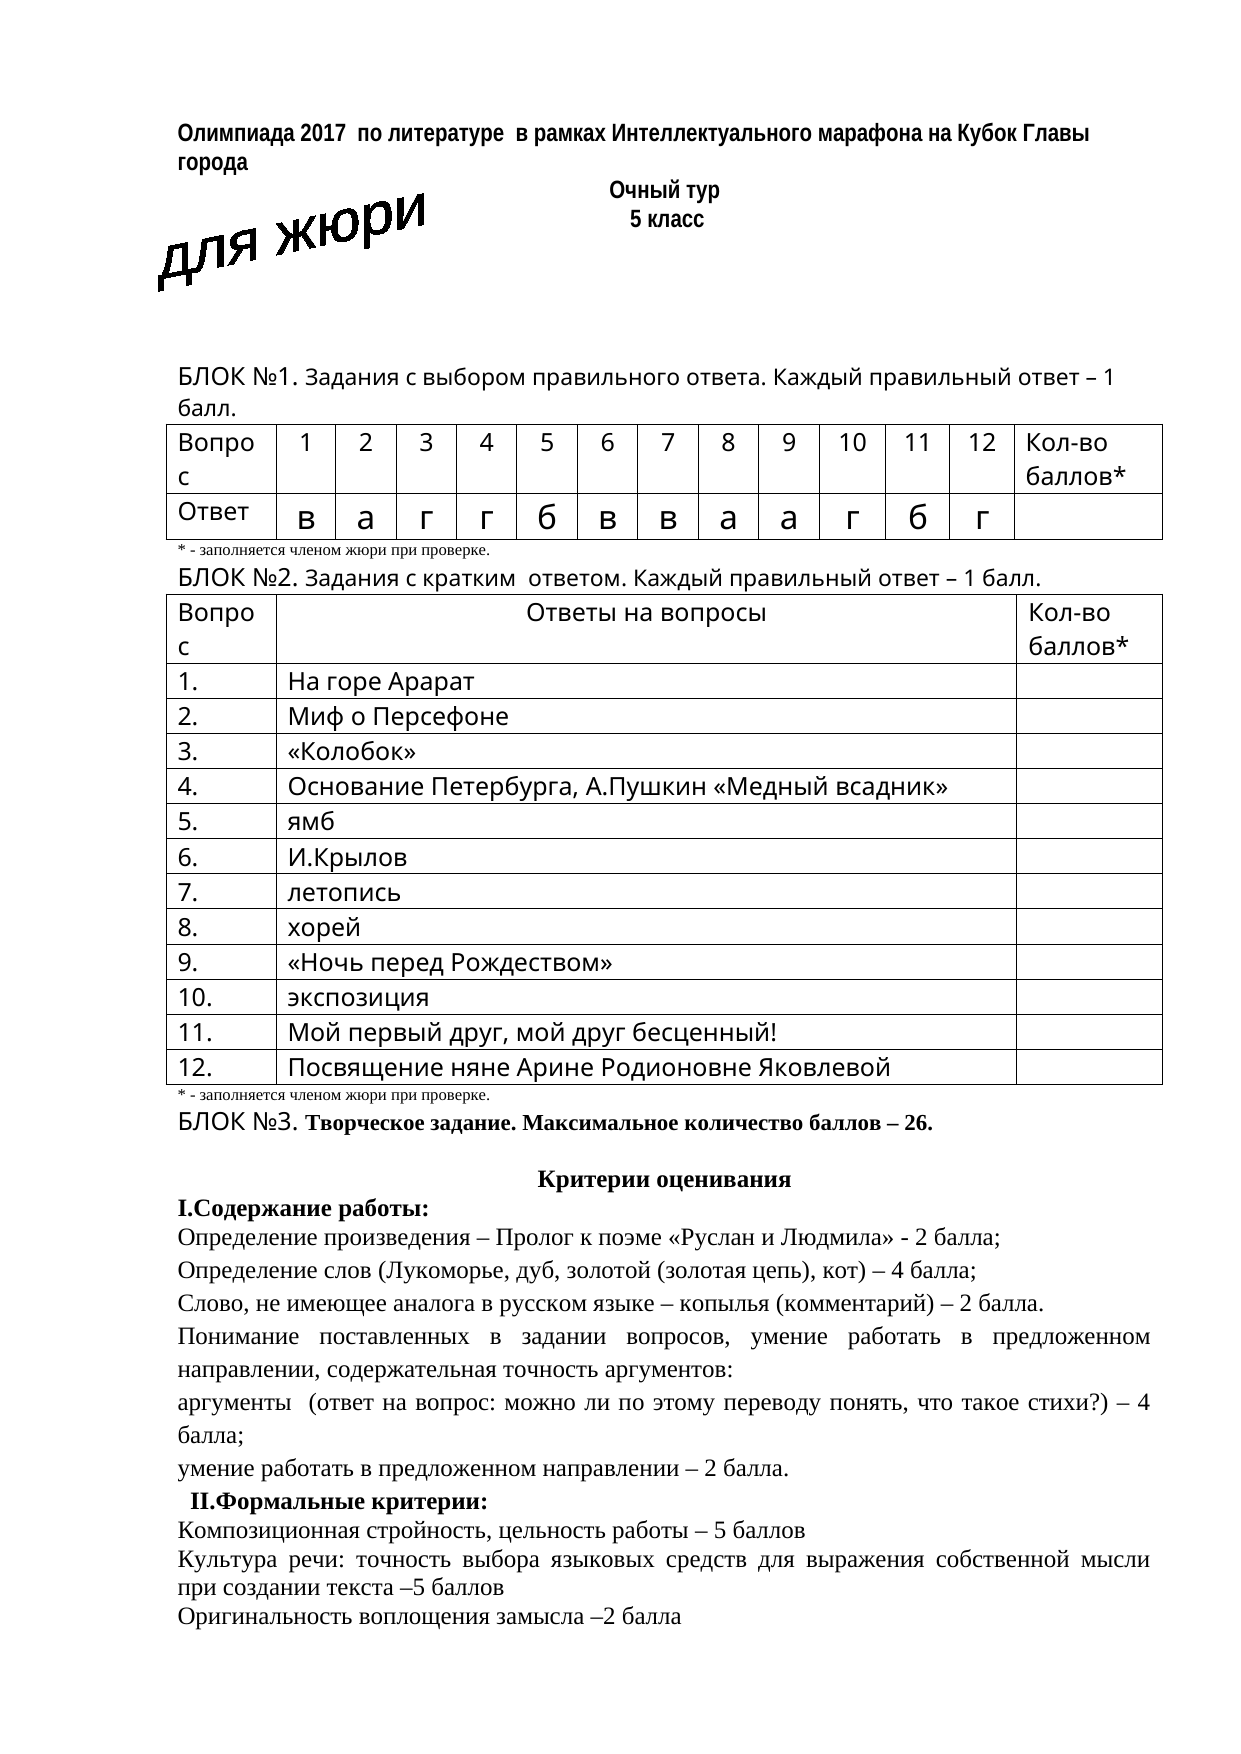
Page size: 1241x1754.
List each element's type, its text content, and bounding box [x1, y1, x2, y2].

table_header Кол-во баллов* [1017, 595, 1162, 663]
table_cell летопись [277, 874, 1016, 908]
text Критерии оценивания [177, 1164, 1152, 1193]
table_cell а [759, 494, 819, 539]
table_header 1 [277, 425, 335, 493]
table_header 3 [397, 425, 456, 493]
table_cell г [950, 494, 1014, 539]
table_header Вопрос [167, 425, 276, 493]
text * - заполняется членом жюри при проверке. [177, 1085, 1152, 1104]
table_header 10 [820, 425, 885, 493]
table_cell 8. [167, 909, 276, 943]
table_cell Мой первый друг, мой друг бесценный! [277, 1015, 1016, 1049]
table_cell а [336, 494, 396, 539]
text аргументы (ответ на вопрос: можно ли по этому переводу понять, что такое стихи?) – 4 балла; [177, 1387, 1152, 1449]
table_cell [1017, 839, 1162, 873]
table_cell 10. [167, 980, 276, 1014]
table_cell в [578, 494, 637, 539]
table_cell в [277, 494, 335, 539]
table_cell 2. [167, 699, 276, 733]
table_header 12 [950, 425, 1014, 493]
table_cell хорей [277, 909, 1016, 943]
text умение работать в предложенном направлении – 2 балла. [177, 1453, 1152, 1482]
table_header 2 [336, 425, 396, 493]
table_cell 1. [167, 664, 276, 698]
text БЛОК №1. Задания с выбором правильного ответа. Каждый правильный ответ – 1 балл. [177, 358, 1152, 423]
table_cell б [517, 494, 577, 539]
table_cell [1017, 804, 1162, 838]
table_header 6 [578, 425, 637, 493]
text 5 класс [385, 204, 1152, 233]
table_header Вопрос [167, 595, 276, 663]
table_cell Основание Петербурга, А.Пушкин «Медный всадник» [277, 769, 1016, 803]
table_cell [1017, 1015, 1162, 1049]
table_cell 5. [167, 804, 276, 838]
table_cell [1015, 494, 1162, 539]
table_header 5 [517, 425, 577, 493]
table_cell [1017, 1050, 1162, 1084]
text I.Содержание работы: [177, 1193, 1152, 1222]
text Олимпиада 2017 по литературе в рамках Интеллектуального марафона на Кубок Главы города [177, 118, 1152, 175]
table_cell [1017, 664, 1162, 698]
text Определение слов (Лукоморье, дуб, золотой (золотая цепь), кот) – 4 балла; [177, 1255, 1152, 1284]
text Очный тур [177, 175, 1152, 204]
table_cell «Колобок» [277, 734, 1016, 768]
text БЛОК №2. Задания с кратким ответом. Каждый правильный ответ – 1 балл. [177, 559, 1152, 593]
table_header 8 [699, 425, 758, 493]
table_header 11 [886, 425, 949, 493]
table_cell г [457, 494, 516, 539]
table_cell На горе Арарат [277, 664, 1016, 698]
table_cell [1017, 699, 1162, 733]
text Понимание поставленных в задании вопросов, умение работать в предложенном направлении, содержательная точность аргументов: [177, 1321, 1152, 1383]
table_cell 7. [167, 874, 276, 908]
table_cell в [638, 494, 698, 539]
text Определение произведения – Пролог к поэме «Руслан и Людмила» - 2 балла; [177, 1222, 1152, 1251]
table_header 9 [759, 425, 819, 493]
text 5 класс [177, 204, 367, 233]
text II.Формальные критерии: [177, 1486, 1152, 1515]
table_cell б [886, 494, 949, 539]
table_cell [1017, 945, 1162, 978]
table_header Ответы на вопросы [277, 595, 1016, 663]
table_cell [1017, 874, 1162, 908]
table_cell [1017, 734, 1162, 768]
table_cell И.Крылов [277, 839, 1016, 873]
text БЛОК №3. Творческое задание. Максимальное количество баллов – 26. [177, 1104, 1152, 1138]
table_cell 3. [167, 734, 276, 768]
table_header Кол-во баллов* [1015, 425, 1162, 493]
text * - заполняется членом жюри при проверке. [177, 540, 1152, 559]
table_cell 6. [167, 839, 276, 873]
table_cell г [820, 494, 885, 539]
table_cell [1017, 909, 1162, 943]
table_cell а [699, 494, 758, 539]
text Оригинальность воплощения замысла –2 балла [177, 1601, 1152, 1630]
table_cell 4. [167, 769, 276, 803]
table_cell Миф о Персефоне [277, 699, 1016, 733]
table_cell г [397, 494, 456, 539]
table_header 4 [457, 425, 516, 493]
text Культура речи: точность выбора языковых средств для выражения собственной мысли при создании текста –5 баллов [177, 1544, 1152, 1601]
text Слово, не имеющее аналога в русском языке – копылья (комментарий) – 2 балла. [177, 1288, 1152, 1317]
table_cell «Ночь перед Рождеством» [277, 945, 1016, 978]
table_header 7 [638, 425, 698, 493]
text Композиционная стройность, цельность работы – 5 баллов [177, 1515, 1152, 1544]
table_cell Посвящение няне Арине Родионовне Яковлевой [277, 1050, 1016, 1084]
table_cell экспозиция [277, 980, 1016, 1014]
table_cell 11. [167, 1015, 276, 1049]
table_cell ямб [277, 804, 1016, 838]
table_cell 9. [167, 945, 276, 978]
table_cell [1017, 769, 1162, 803]
table_cell [1017, 980, 1162, 1014]
table_cell 12. [167, 1050, 276, 1084]
table_cell Ответ [167, 494, 276, 539]
